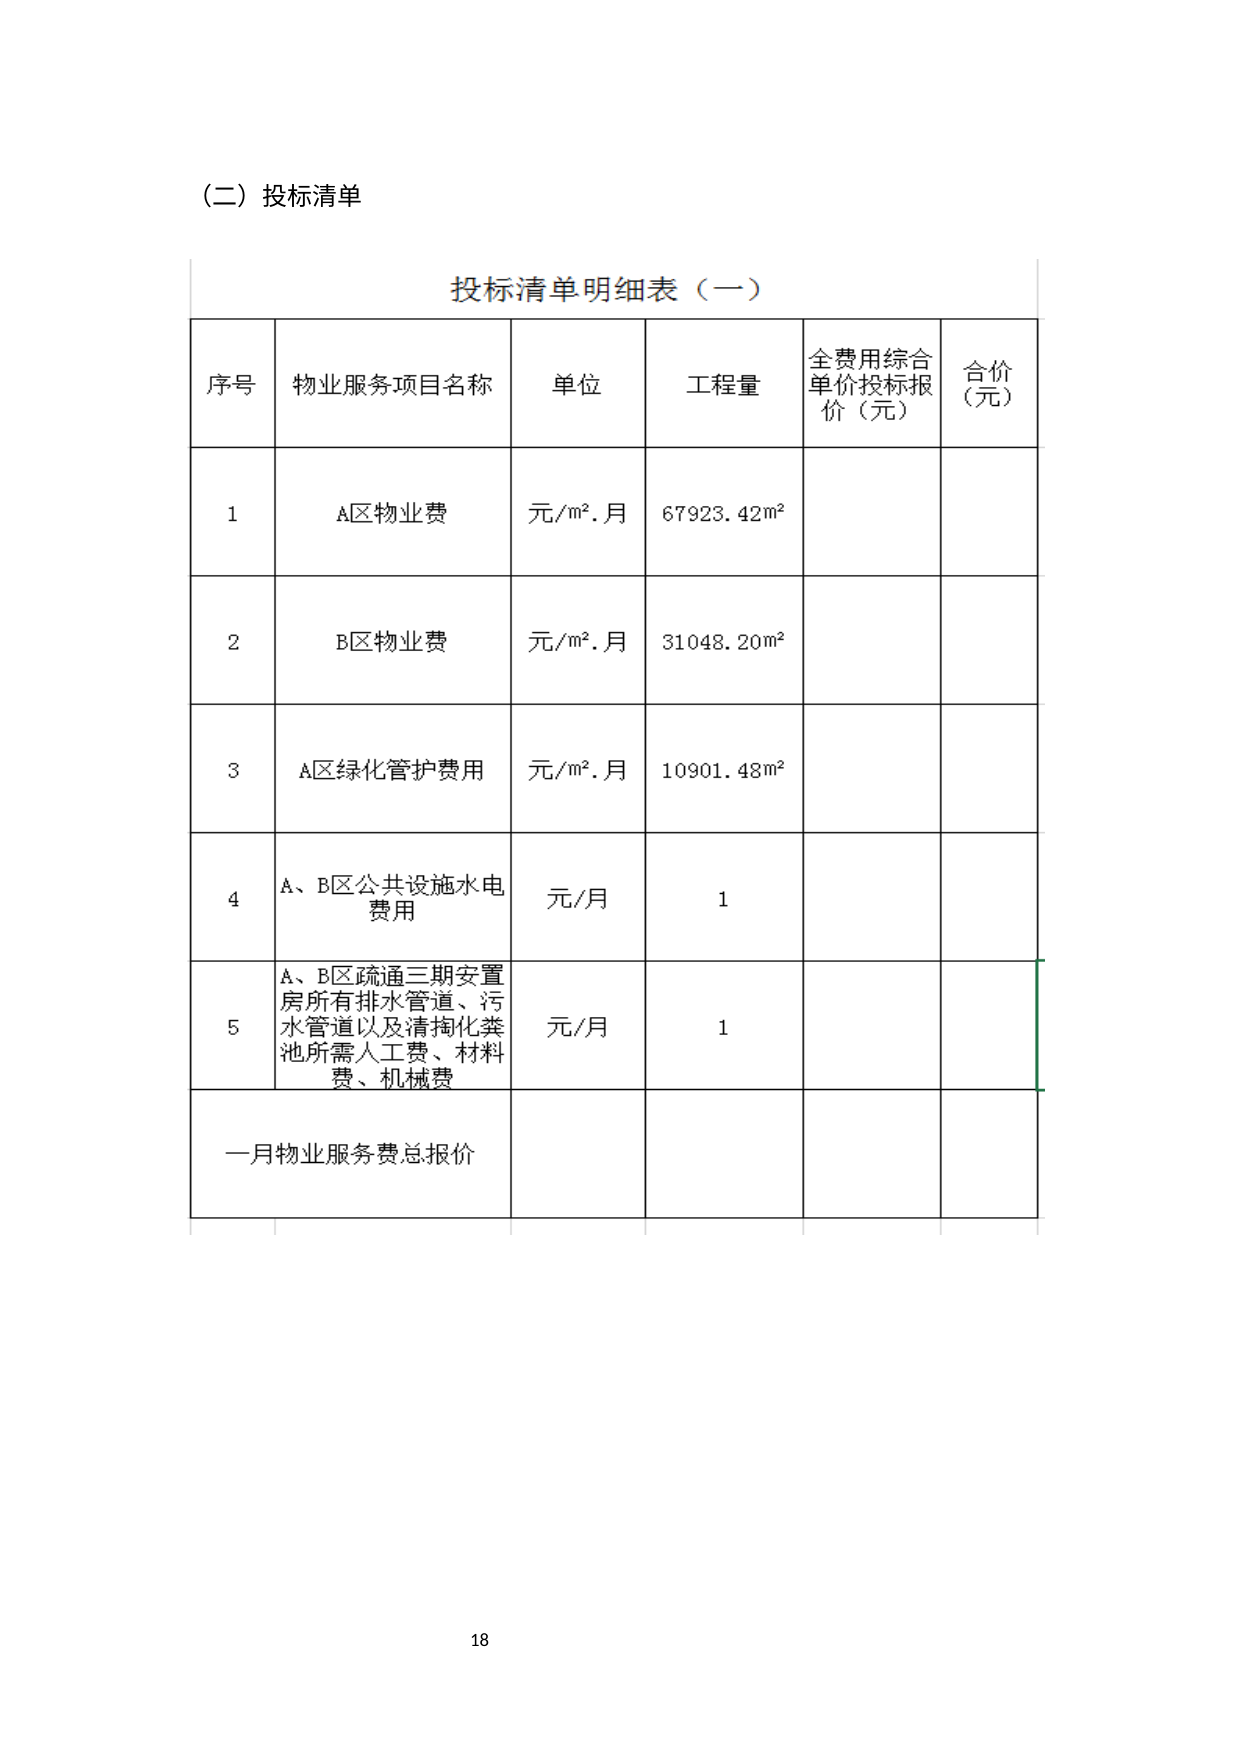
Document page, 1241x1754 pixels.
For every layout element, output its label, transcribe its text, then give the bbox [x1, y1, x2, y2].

text （二）投标清单 [187, 162, 1053, 227]
picture [187, 259, 1045, 1235]
